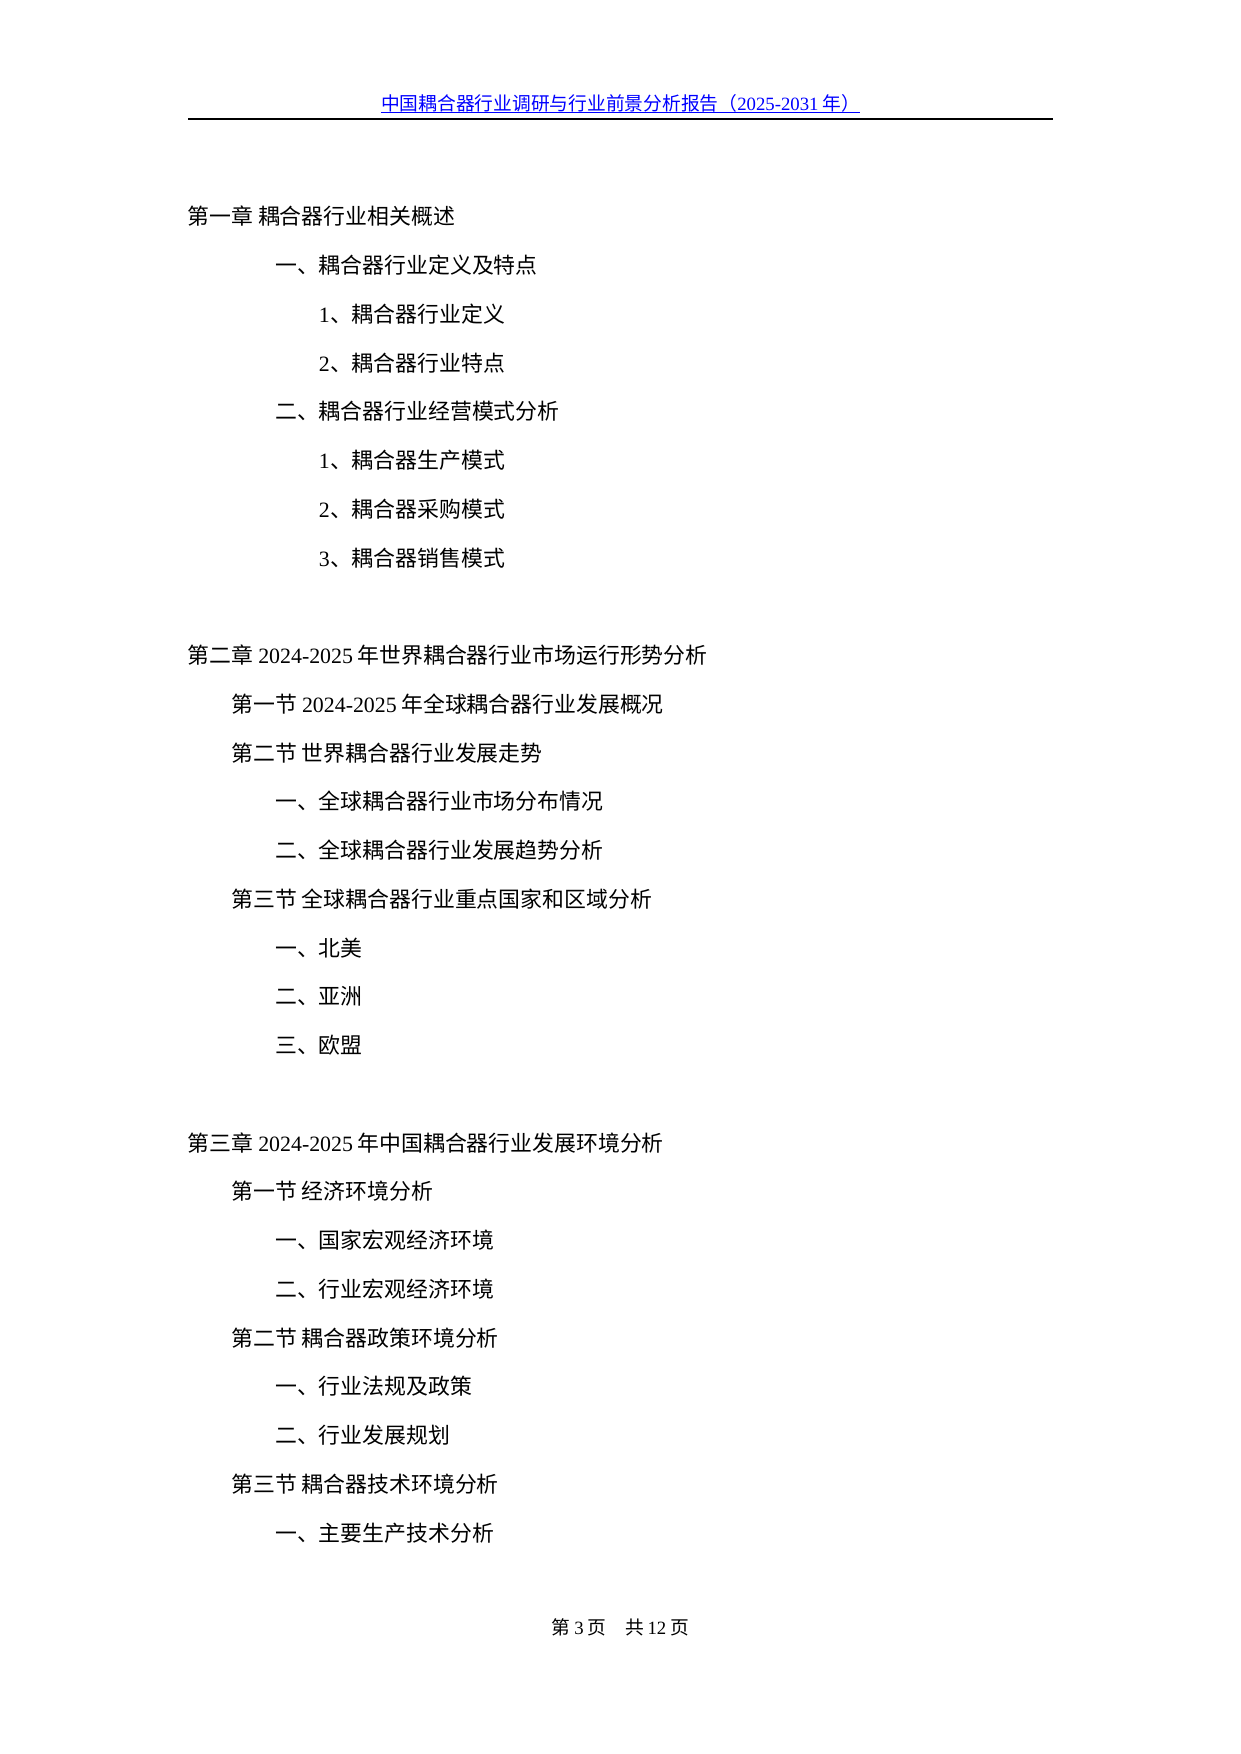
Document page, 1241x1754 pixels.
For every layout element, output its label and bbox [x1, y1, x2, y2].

text [187, 150, 1053, 1548]
